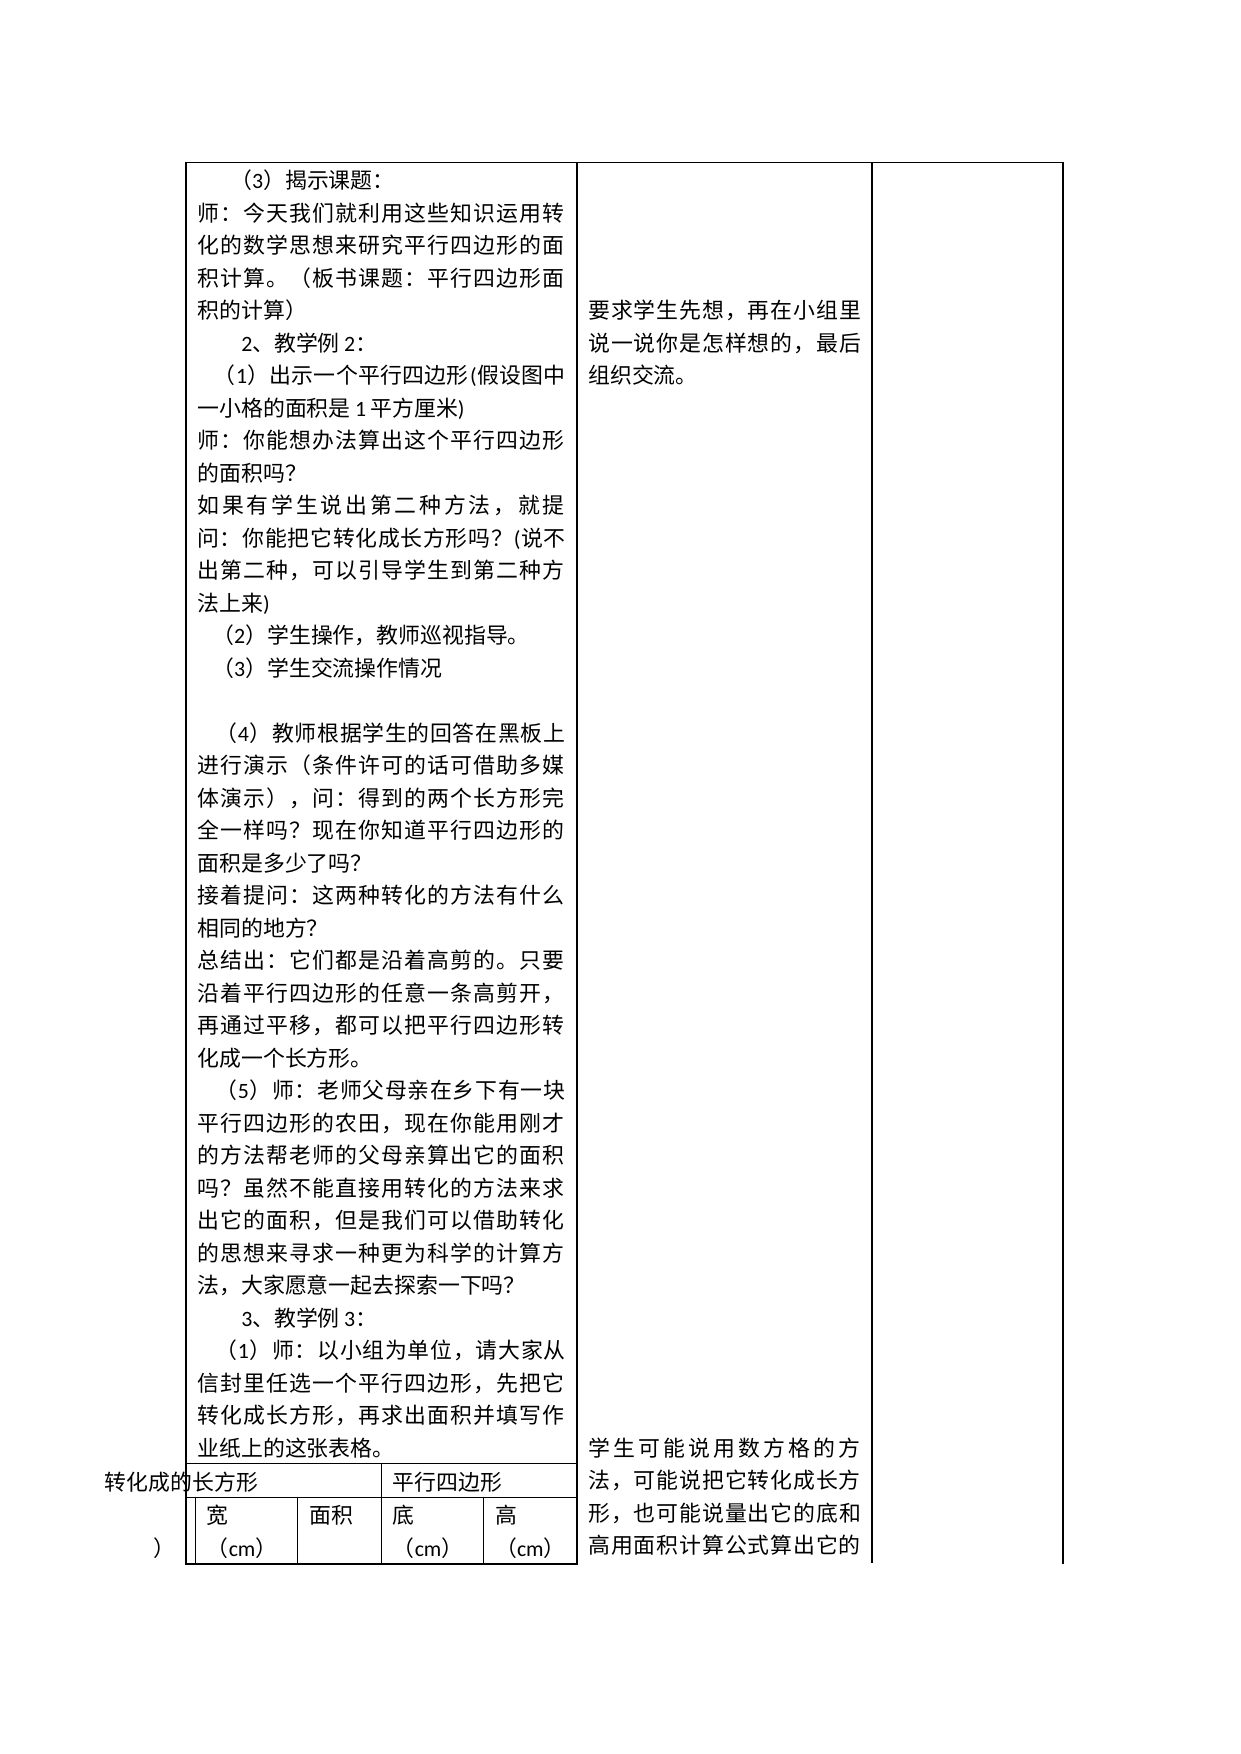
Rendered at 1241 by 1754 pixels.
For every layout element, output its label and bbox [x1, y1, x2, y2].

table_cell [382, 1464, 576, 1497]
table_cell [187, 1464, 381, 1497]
table_cell [872, 163, 1062, 1564]
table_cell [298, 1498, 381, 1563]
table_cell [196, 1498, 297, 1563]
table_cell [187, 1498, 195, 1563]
table_cell [187, 163, 576, 1463]
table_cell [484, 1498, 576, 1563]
table_cell [578, 163, 872, 1564]
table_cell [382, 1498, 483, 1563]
